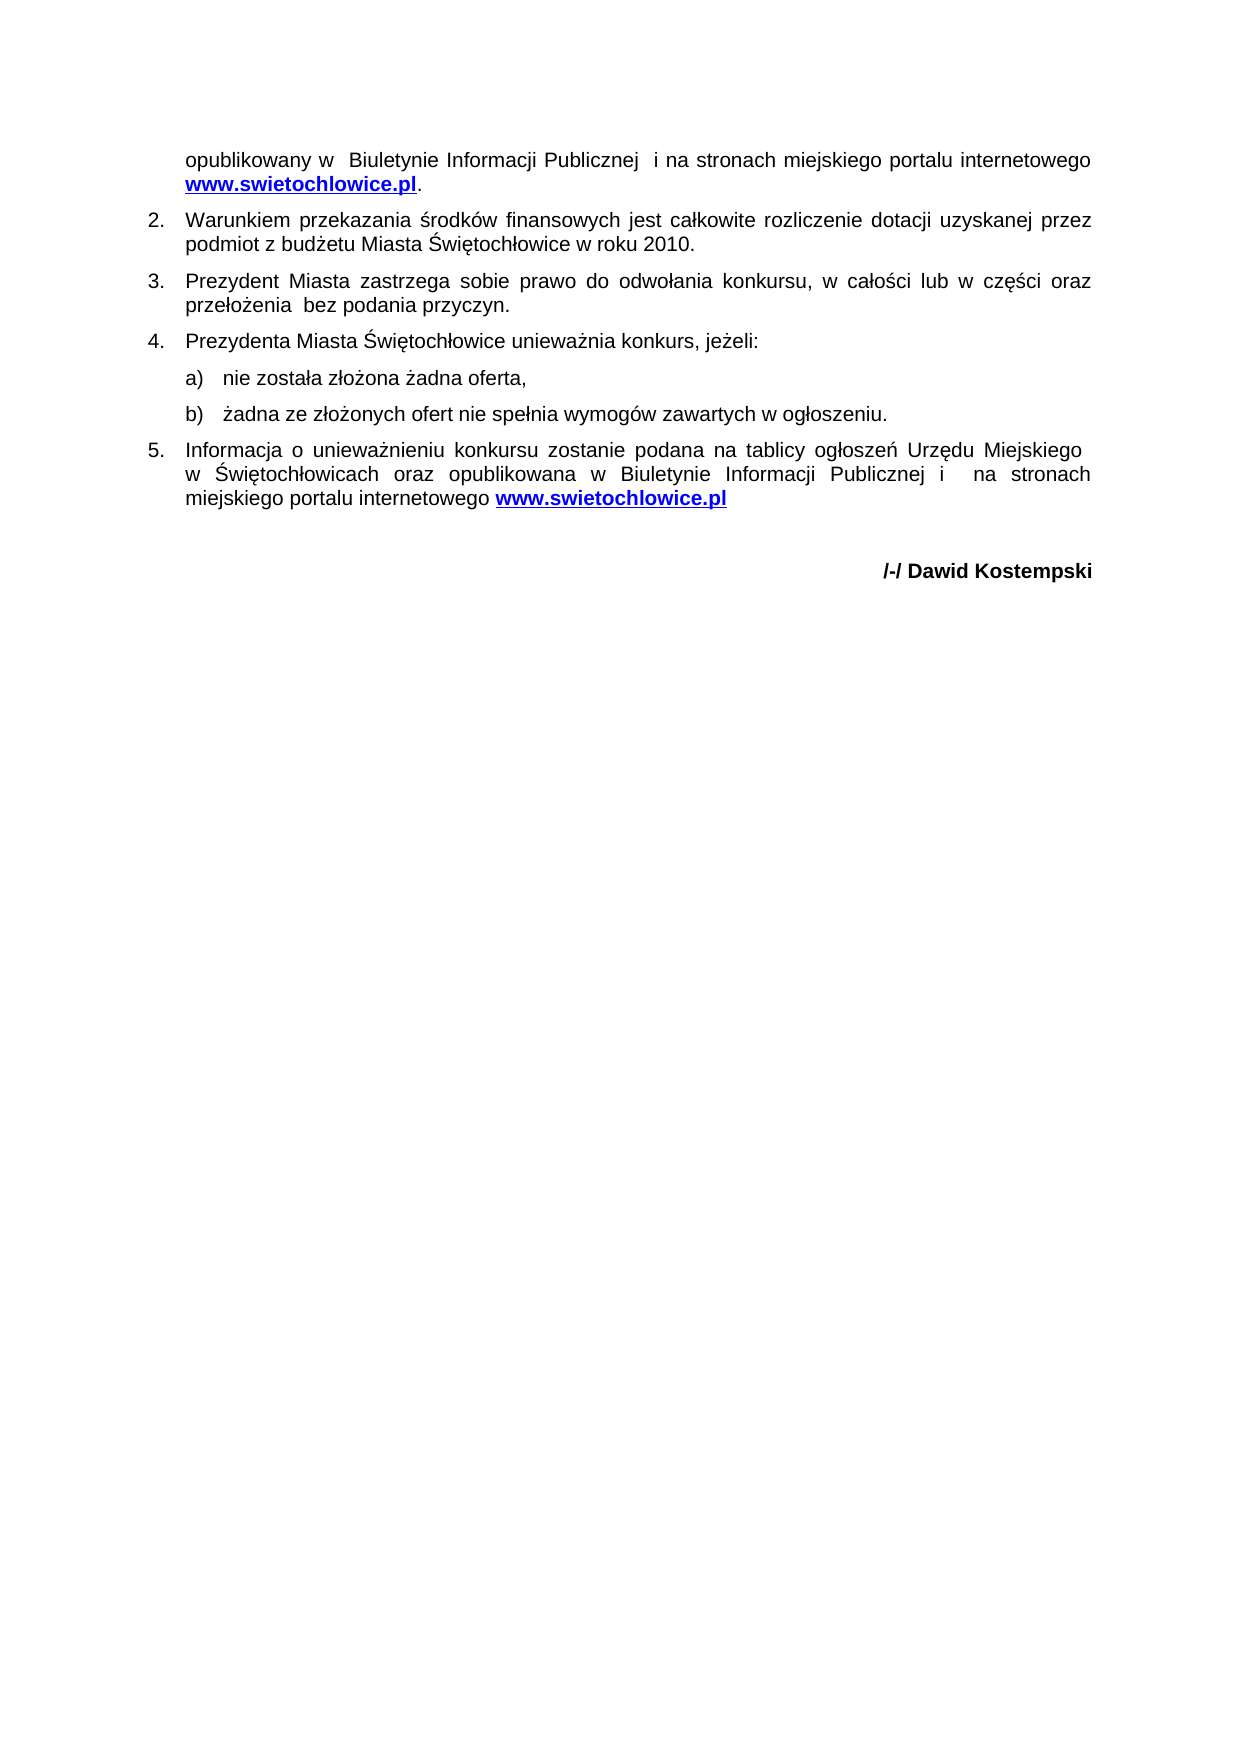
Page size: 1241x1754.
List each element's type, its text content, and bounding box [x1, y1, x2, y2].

text /-/ Dawid Kostempski [148, 559, 1093, 583]
list Prezydenta Miasta Świętochłowice unieważnia konkurs, jeżeli: [148, 329, 1093, 353]
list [148, 148, 1093, 196]
list Warunkiem przekazania środków finansowych jest całkowite rozliczenie dotacji uzyskanej przez podmiot z budżetu Miasta Świętochłowice w roku 2010. [148, 208, 1093, 256]
list Informacja o unieważnieniu konkursu zostanie podana na tablicy ogłoszeń Urzędu Miejskiego w Świętochłowicach oraz opublikowana w Biuletynie Informacji Publicznej i na stronach miejskiego portalu internetowego www.swietochlowice.pl [148, 438, 1093, 510]
list nie została złożona żadna oferta, [185, 365, 1093, 389]
list żadna ze złożonych ofert nie spełnia wymogów zawartych w ogłoszeniu. [185, 402, 1093, 426]
list Prezydent Miasta zastrzega sobie prawo do odwołania konkursu, w całości lub w części oraz przełożenia bez podania przyczyn. [148, 268, 1093, 316]
